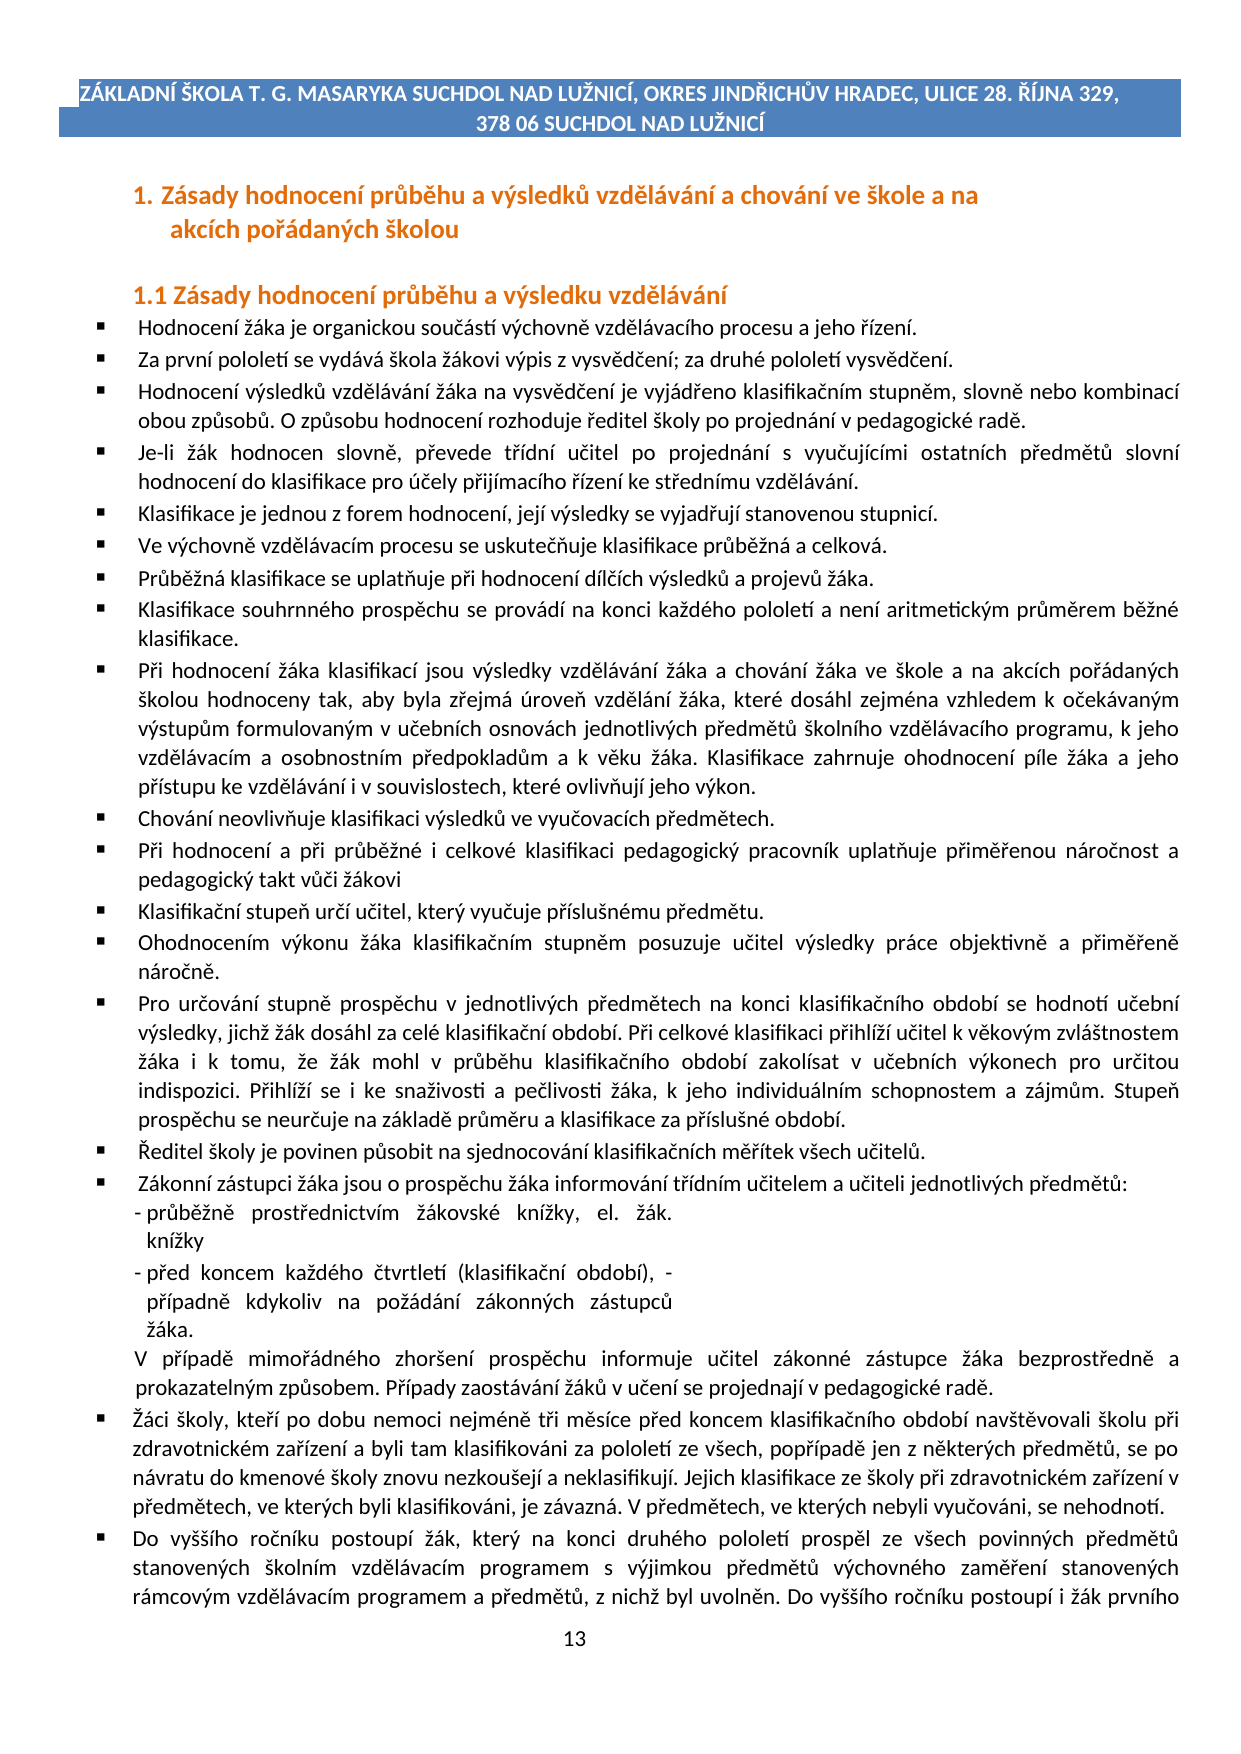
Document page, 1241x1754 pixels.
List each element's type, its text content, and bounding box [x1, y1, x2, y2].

list Klasifikační stupeň určí učitel, který vyučuje příslušnému předmětu. [95, 897, 1181, 925]
list Za první pololetí se vydává škola žákovi výpis z vysvědčení; za druhé pololetí vysvědčení. [95, 345, 1181, 374]
list Žáci školy, kteří po dobu nemoci nejméně tři měsíce před koncem klasifikačního období navštěvovali školu při zdravotnickém zařízení a byli tam klasifikováni za pololetí ze všech, popřípadě jen z některých předmětů, se po návratu do kmenové školy znovu nezkoušejí a neklasifikují. Jejich klasifikace ze školy při zdravotnickém zařízení v předmětech, ve kterých byli klasifikováni, je závazná. V předmětech, ve kterých nebyli vyučováni, se nehodnotí. [95, 1405, 1181, 1521]
list Zákonní zástupci žáka jsou o prospěchu žáka informování třídním učitelem a učiteli jednotlivých předmětů: [95, 1169, 1181, 1197]
list Hodnocení žáka je organickou součástí výchovně vzdělávacího procesu a jeho řízení. [95, 313, 1181, 342]
list Pro určování stupně prospěchu v jednotlivých předmětech na konci klasifikačního období se hodnotí učební výsledky, jichž žák dosáhl za celé klasifikační období. Při celkové klasifikaci přihlíží učitel k věkovým zvláštnostem žáka i k tomu, že žák mohl v průběhu klasifikačního období zakolísat v učebních výkonech pro určitou indispozici. Přihlíží se i ke snaživosti a pečlivosti žáka, k jeho individuálním schopnostem a zájmům. Stupeň prospěchu se neurčuje na základě průměru a klasifikace za příslušné období. [95, 989, 1181, 1133]
list Klasifikace souhrnného prospěchu se provádí na konci každého pololetí a není aritmetickým průměrem běžné klasifikace. [95, 596, 1181, 653]
list Ředitel školy je povinen působit na sjednocování klasifikačních měřítek všech učitelů. [95, 1137, 1181, 1166]
list průběžně prostřednictvím žákovské knížky, el. žák. knížky [134, 1198, 673, 1254]
text V případě mimořádného zhoršení prospěchu informuje učitel zákonné zástupce žáka bezprostředně a prokazatelným způsobem. Případy zaostávání žáků v učení se projednají v pedagogické radě. [134, 1344, 1181, 1402]
list Chování neovlivňuje klasifikaci výsledků ve vyučovacích předmětech. [95, 804, 1181, 833]
list Je-li žák hodnocen slovně, převede třídní učitel po projednání s vyučujícími ostatních předmětů slovní hodnocení do klasifikace pro účely přijímacího řízení ke střednímu vzdělávání. [95, 438, 1181, 496]
list Průběžná klasifikace se uplatňuje při hodnocení dílčích výsledků a projevů žáka. [95, 563, 1181, 592]
list Při hodnocení a při průběžné i celkové klasifikaci pedagogický pracovník uplatňuje přiměřenou náročnost a pedagogický takt vůči žákovi [95, 836, 1181, 894]
subtitle 1.1 Zásady hodnocení průběhu a výsledku vzdělávání [132, 278, 1052, 311]
list Ohodnocením výkonu žáka klasifikačním stupněm posuzuje učitel výsledky práce objektivně a přiměřeně náročně. [95, 928, 1181, 986]
list Klasifikace je jednou z forem hodnocení, její výsledky se vyjadřují stanovenou stupnicí. [95, 499, 1181, 528]
list před koncem každého čtvrtletí (klasifikační období), - případně kdykoliv na požádání zákonných zástupců žáka. [134, 1258, 673, 1344]
list Hodnocení výsledků vzdělávání žáka na vysvědčení je vyjádřeno klasifikačním stupněm, slovně nebo kombinací obou způsobů. O způsobu hodnocení rozhoduje ředitel školy po projednání v pedagogické radě. [95, 377, 1181, 435]
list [95, 1524, 1181, 1610]
list Při hodnocení žáka klasifikací jsou výsledky vzdělávání žáka a chování žáka ve škole a na akcích pořádaných školou hodnoceny tak, aby byla zřejmá úroveň vzdělání žáka, které dosáhl zejména vzhledem k očekávaným výstupům formulovaným v učebních osnovách jednotlivých předmětů školního vzdělávacího programu, k jeho vzdělávacím a osobnostním předpokladům a k věku žáka. Klasifikace zahrnuje ohodnocení píle žáka a jeho přístupu ke vzdělávání i v souvislostech, které ovlivňují jeho výkon. [95, 656, 1181, 801]
list Ve výchovně vzdělávacím procesu se uskutečňuje klasifikace průběžná a celková. [95, 531, 1181, 560]
subtitle 1. Zásady hodnocení průběhu a výsledků vzdělávání a chování ve škole a na akcích pořádaných školou [132, 178, 1052, 245]
